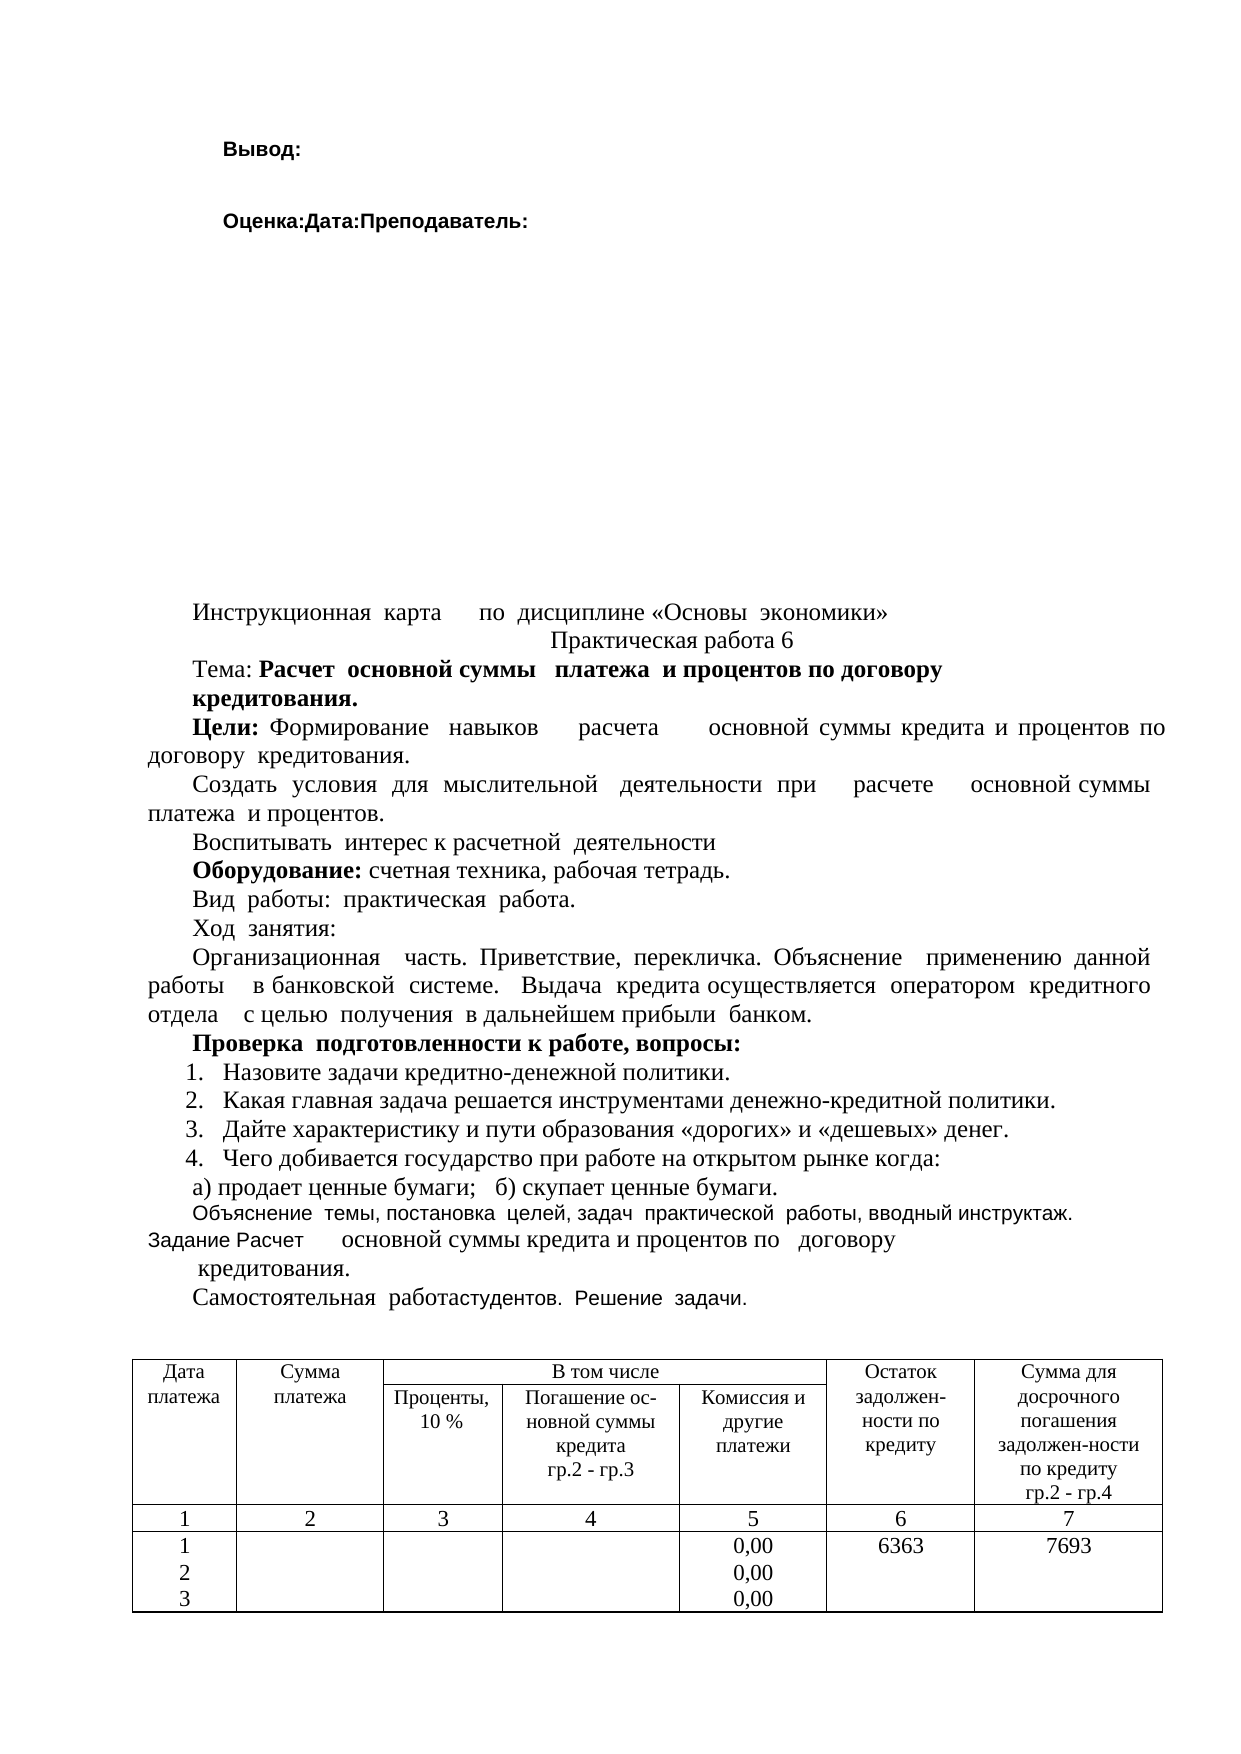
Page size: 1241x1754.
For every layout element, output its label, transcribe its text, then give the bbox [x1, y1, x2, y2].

list Какая главная задача решается инструментами денежно-кредитной политики. [185, 1085, 1152, 1114]
text Задание Расчет основной суммы кредита и процентов по договору [148, 1224, 1152, 1253]
table_cell Проценты, 10 % [384, 1385, 502, 1504]
text кредитования. [148, 683, 1152, 712]
table_cell Погашение ос-новной суммы кредита гр.2 - гр.3 [503, 1385, 679, 1504]
table_cell 7 [975, 1505, 1162, 1531]
table_header Сумма платежа [237, 1360, 383, 1504]
list Чего добивается государство при работе на открытом рынке когда: [185, 1143, 1152, 1172]
table_cell 6363 0,00 [827, 1532, 974, 1611]
text Оборудование: счетная техника, рабочая тетрадь. [148, 855, 1152, 884]
text Объяснение темы, постановка целей, задач практической работы, вводный инструктаж. [148, 1200, 1152, 1224]
table_cell 1 [133, 1505, 236, 1531]
text Организационная часть. Приветствие, перекличка. Объяснение применению данной работы в банковской системе. Выдача кредита осуществляется оператором кредитного отдела с целью получения в дальнейшем прибыли банком. [148, 942, 1152, 1028]
text Создать условия для мыслительной деятельности при расчете основной суммы платежа и процентов. [148, 769, 1152, 827]
text Самостоятельная работастудентов. Решение задачи. [148, 1282, 1152, 1311]
text Вид работы: практическая работа. [148, 884, 1152, 913]
table_header Сумма для досрочного погашения задолжен-ности по кредиту гр.2 - гр.4 [975, 1360, 1162, 1504]
text а) продает ценные бумаги; б) скупает ценные бумаги. [148, 1172, 1152, 1200]
table_cell Комиссия и другие платежи [680, 1385, 826, 1504]
table_cell 3 [384, 1505, 502, 1531]
text кредитования. [148, 1253, 1152, 1282]
text Ход занятия: [148, 913, 1152, 942]
text Проверка подготовленности к работе, вопросы: [148, 1028, 1152, 1057]
text Вывод: [148, 137, 1152, 161]
table_cell [503, 1532, 679, 1611]
table_header Дата платежа [133, 1360, 236, 1504]
text Тема: Расчет основной суммы платежа и процентов по договору [148, 654, 1152, 683]
text Инструкционная карта по дисциплине «Основы экономики» [148, 597, 1152, 625]
list Дайте характеристику и пути образования «дорогих» и «дешевых» денег. [185, 1114, 1152, 1143]
table_cell 6 [827, 1505, 974, 1531]
table_cell [384, 1532, 502, 1611]
text Оценка:Дата:Преподаватель: [148, 208, 1152, 232]
table_cell [237, 1532, 383, 1611]
table_header Остаток задолжен-ности по кредиту [827, 1360, 974, 1504]
table_cell 7693 770 [975, 1532, 1162, 1611]
table_header В том числе [384, 1360, 826, 1383]
text Воспитывать интерес к расчетной деятельности [148, 827, 1152, 855]
table_cell 2 [237, 1505, 383, 1531]
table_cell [133, 1532, 236, 1611]
text Цели: Формирование навыков расчета основной суммы кредита и процентов по договору кредитования. [148, 712, 1167, 769]
table_cell 5 [680, 1505, 826, 1531]
list Назовите задачи кредитно-денежной политики. [185, 1057, 1152, 1085]
text Практическая работа 6 [148, 625, 1152, 654]
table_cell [680, 1532, 826, 1611]
table_cell 4 [503, 1505, 679, 1531]
